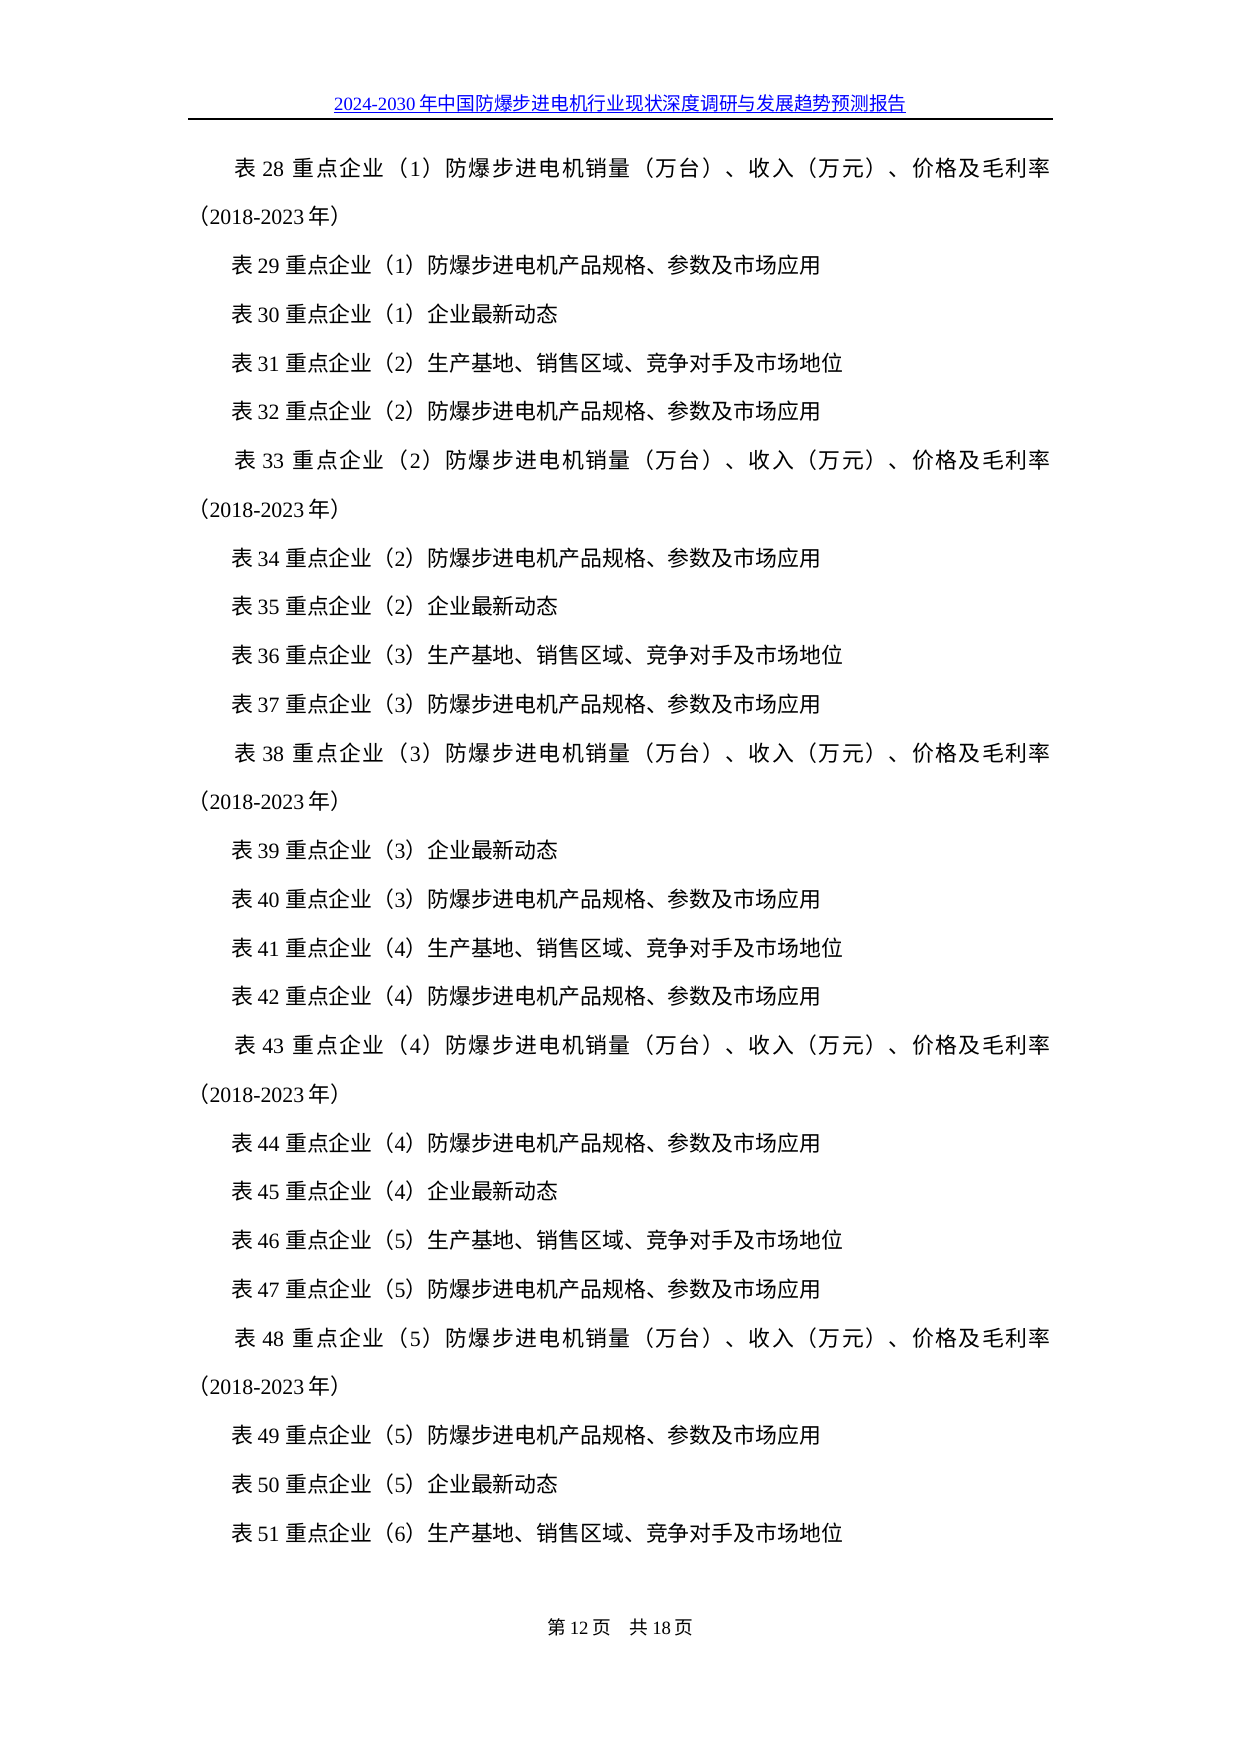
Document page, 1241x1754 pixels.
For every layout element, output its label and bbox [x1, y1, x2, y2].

text [187, 150, 1053, 1548]
